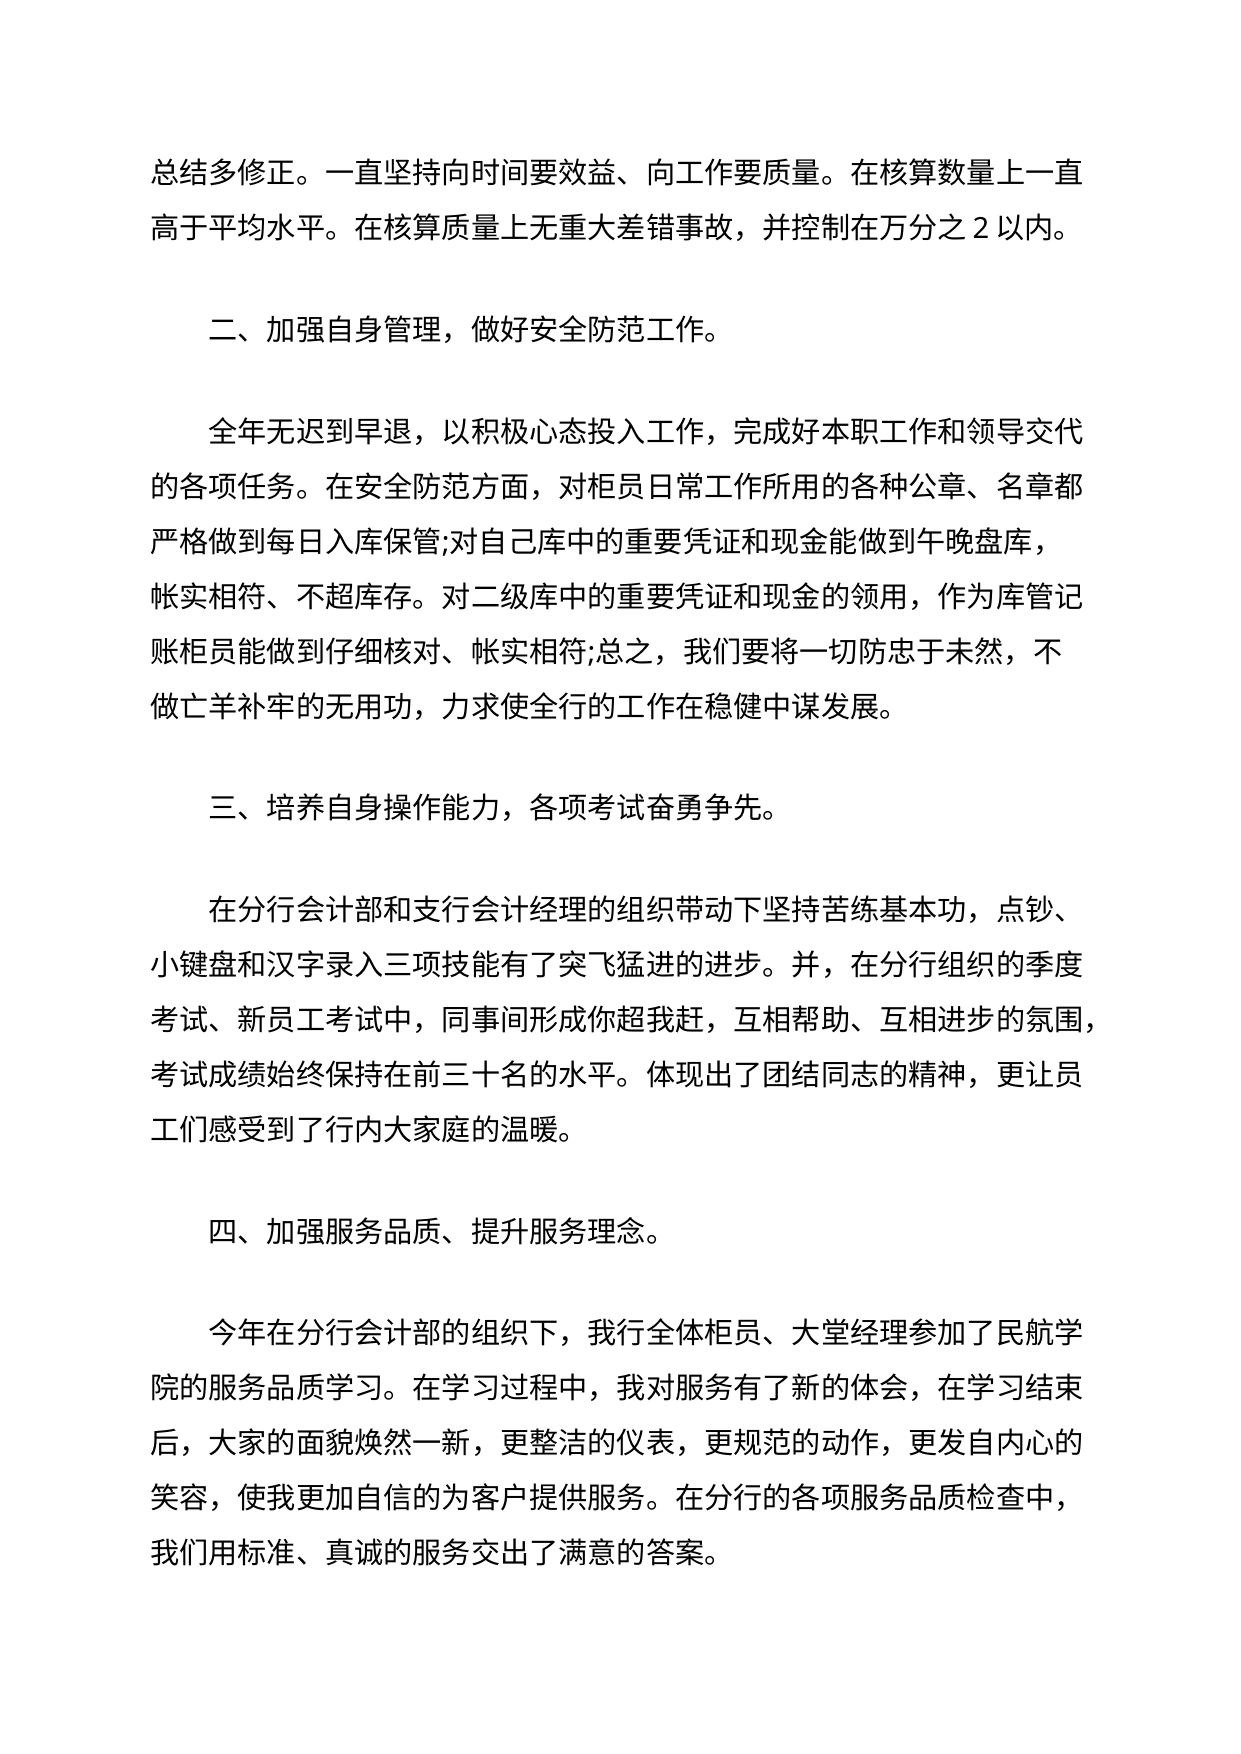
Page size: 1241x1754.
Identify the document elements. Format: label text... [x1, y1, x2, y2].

text 今年在分行会计部的组织下，我行全体柜员、大堂经理参加了民航学院的服务品质学习。在学习过程中，我对服务有了新的体会，在学习结束后，大家的面貌焕然一新，更整洁的仪表，更规范的动作，更发自内心的笑容，使我更加自信的为客户提供服务。在分行的各项服务品质检查中，我们用标准、真诚的服务交出了满意的答案。 [150, 1310, 1090, 1572]
text 二、加强自身管理，做好安全防范工作。 [150, 307, 1090, 349]
text 在分行会计部和支行会计经理的组织带动下坚持苦练基本功，点钞、小键盘和汉字录入三项技能有了突飞猛进的进步。并，在分行组织的季度考试、新员工考试中，同事间形成你超我赶，互相帮助、互相进步的氛围，考试成绩始终保持在前三十名的水平。体现出了团结同志的精神，更让员工们感受到了行内大家庭的温暖。 [150, 887, 1090, 1149]
text 全年无迟到早退，以积极心态投入工作，完成好本职工作和领导交代的各项任务。在安全防范方面，对柜员日常工作所用的各种公章、名章都严格做到每日入库保管;对自己库中的重要凭证和现金能做到午晚盘库，帐实相符、不超库存。对二级库中的重要凭证和现金的领用，作为库管记账柜员能做到仔细核对、帐实相符;总之，我们要将一切防忠于未然，不做亡羊补牢的无用功，力求使全行的工作在稳健中谋发展。 [150, 409, 1090, 726]
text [150, 150, 1090, 247]
text 三、培养自身操作能力，各项考试奋勇争先。 [150, 785, 1090, 827]
text 四、加强服务品质、提升服务理念。 [150, 1208, 1090, 1251]
